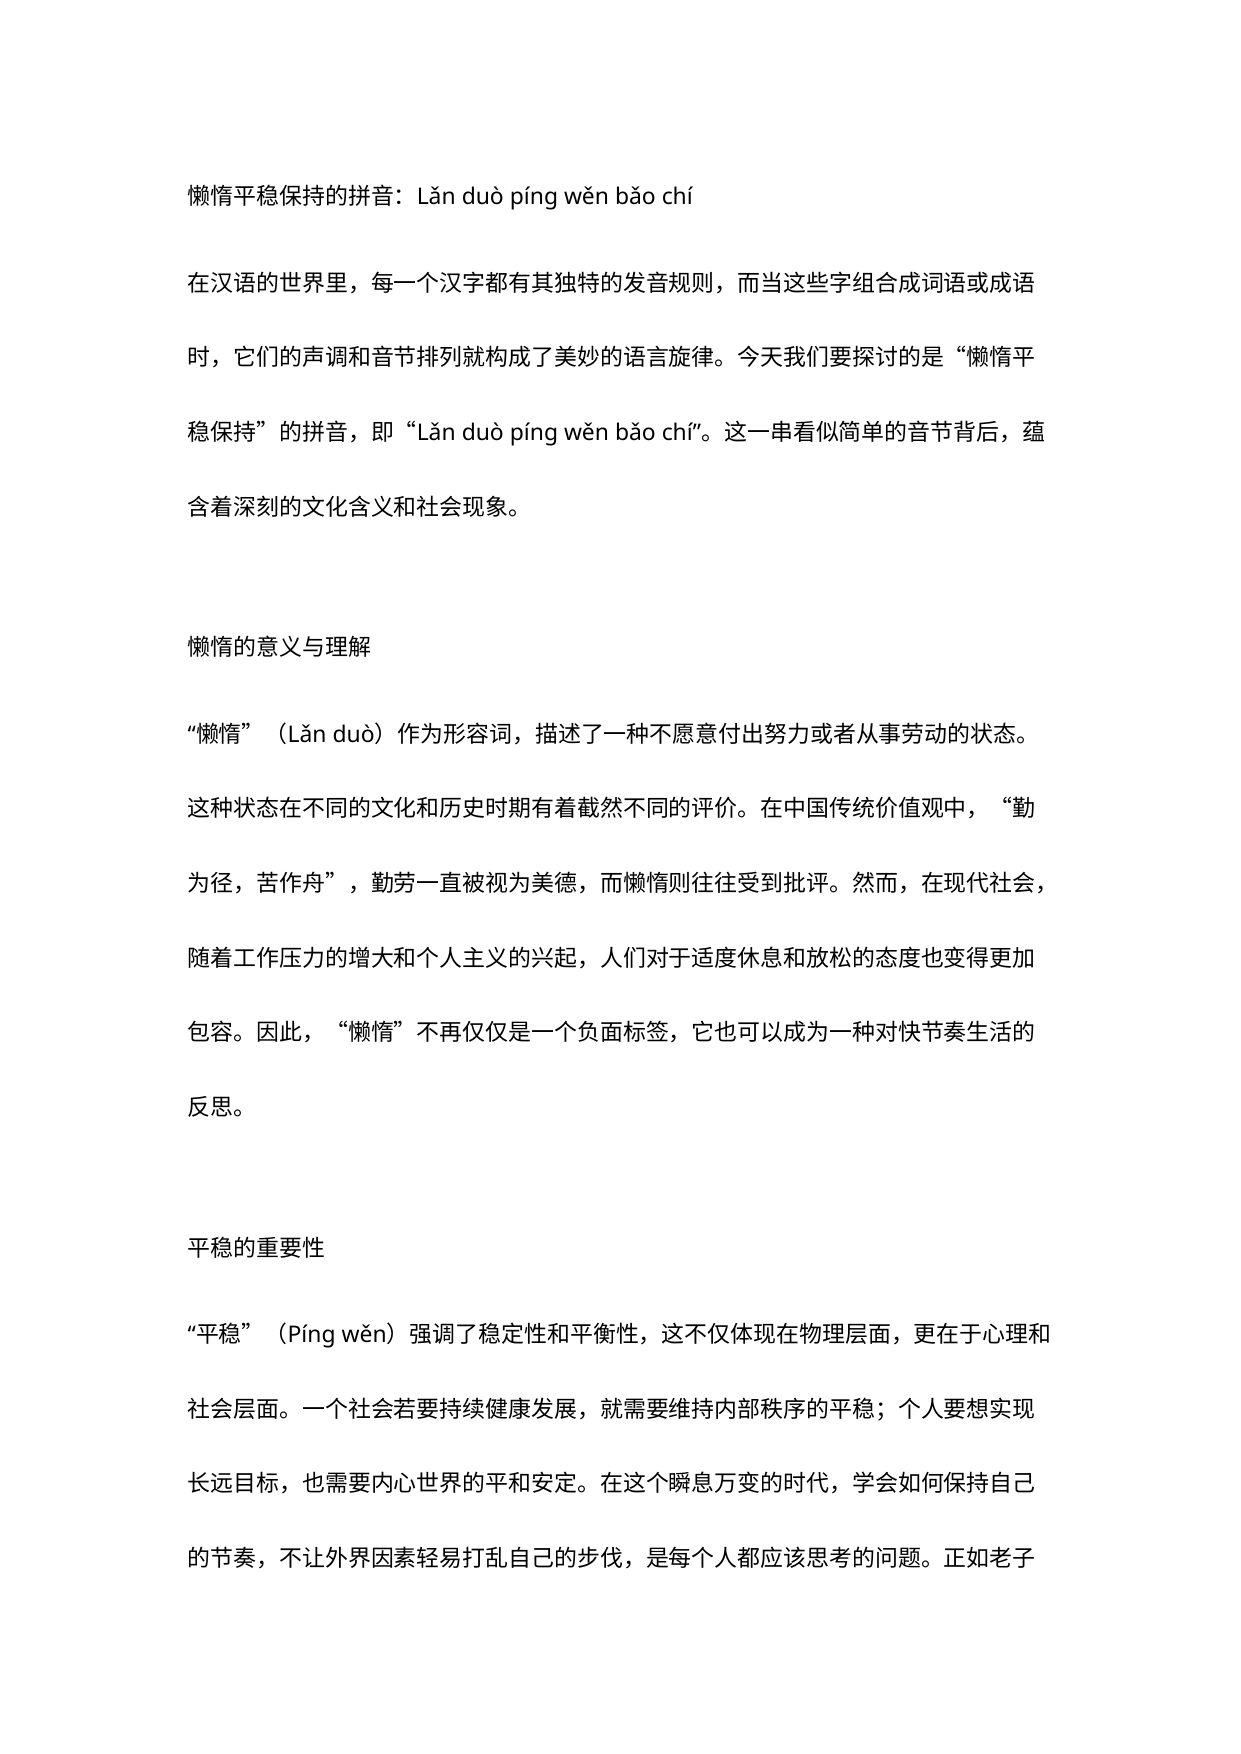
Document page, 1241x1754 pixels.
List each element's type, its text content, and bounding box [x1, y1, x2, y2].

text 懒惰平稳保持的拼音：Lǎn duò píng wěn bǎo chí [187, 162, 1053, 227]
text 在汉语的世界里，每一个汉字都有其独特的发音规则，而当这些字组合成词语或成语时，它们的声调和音节排列就构成了美妙的语言旋律。今天我们要探讨的是“懒惰平稳保持”的拼音，即“Lǎn duò píng wěn bǎo chí”。这一串看似简单的音节背后，蕴含着深刻的文化含义和社会现象。 [187, 249, 1053, 538]
text 懒惰的意义与理解 [187, 613, 1053, 678]
text 平稳的重要性 [187, 1213, 1053, 1278]
text “懒惰”（Lǎn duò）作为形容词，描述了一种不愿意付出努力或者从事劳动的状态。这种状态在不同的文化和历史时期有着截然不同的评价。在中国传统价值观中，“勤为径，苦作舟”，勤劳一直被视为美德，而懒惰则往往受到批评。然而，在现代社会，随着工作压力的增大和个人主义的兴起，人们对于适度休息和放松的态度也变得更加包容。因此，“懒惰”不再仅仅是一个负面标签，它也可以成为一种对快节奏生活的反思。 [187, 700, 1053, 1138]
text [187, 1300, 1053, 1589]
